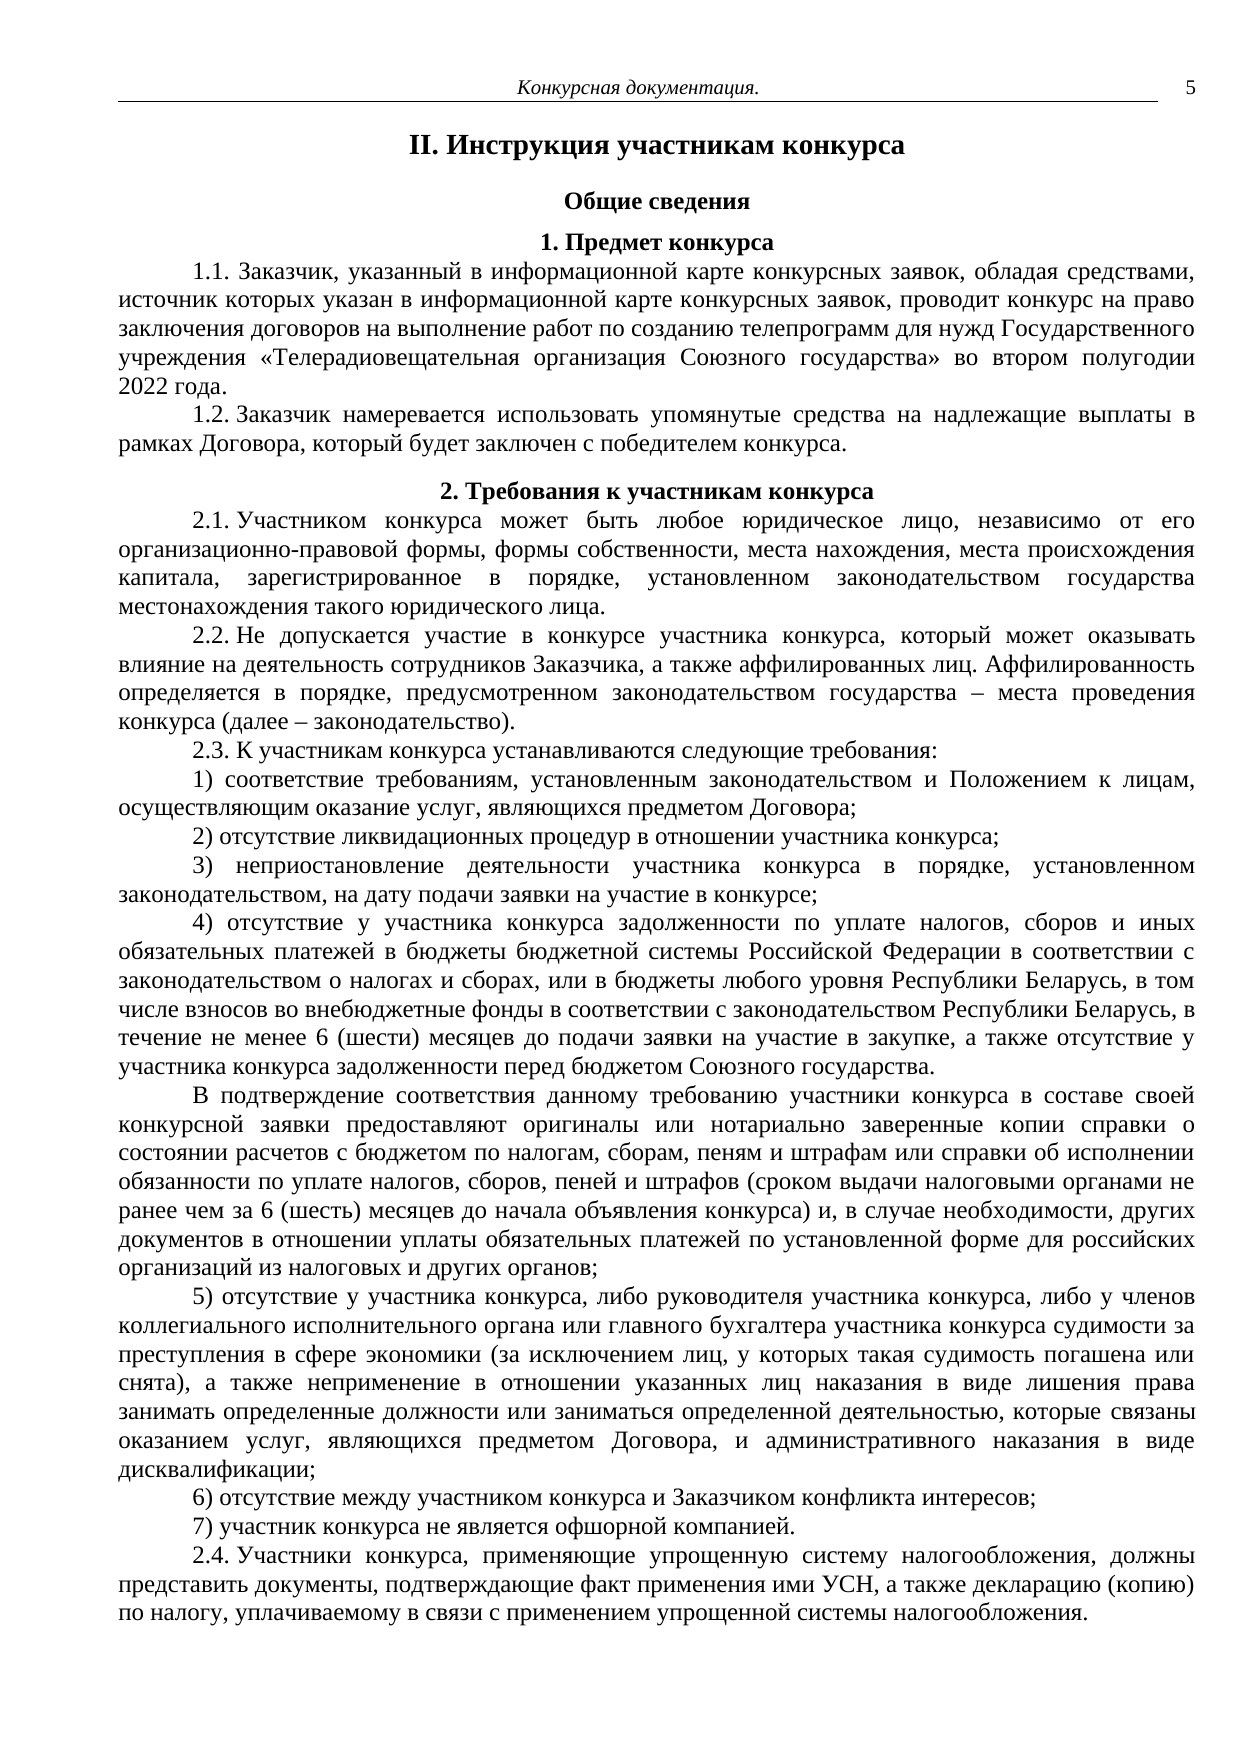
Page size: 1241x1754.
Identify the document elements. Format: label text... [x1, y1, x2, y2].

text Общие сведения [118, 186, 1196, 214]
text В подтверждение соответствия данному требованию участники конкурса в составе своей конкурсной заявки предоставляют оригиналы или нотариально заверенные копии справки о состоянии расчетов с бюджетом по налогам, сборам, пеням и штрафам или справки об исполнении обязанности по уплате налогов, сборов, пеней и штрафов (сроком выдачи налоговыми органами не ранее чем за 6 (шесть) месяцев до начала объявления конкурса) и, в случае необходимости, других документов в отношении уплаты обязательных платежей по установленной форме для российских организаций из налоговых и других органов; [118, 1080, 1196, 1281]
text 4) отсутствие у участника конкурса задолженности по уплате налогов, сборов и иных обязательных платежей в бюджеты бюджетной системы Российской Федерации в соответствии с законодательством о налогах и сборах, или в бюджеты любого уровня Республики Беларусь, в том числе взносов во внебюджетные фонды в соответствии с законодательством Республики Беларусь, в течение не менее 6 (шести) месяцев до подачи заявки на участие в закупке, а также отсутствие у участника конкурса задолженности перед бюджетом Союзного государства. [118, 907, 1196, 1080]
text 2.4. Участники конкурса, применяющие упрощенную систему налогообложения, должны представить документы, подтверждающие факт применения ими УСН, а также декларацию (копию) по налогу, уплачиваемому в связи с применением упрощенной системы налогообложения. [118, 1540, 1196, 1626]
text 5) отсутствие у участника конкурса, либо руководителя участника конкурса, либо у членов коллегиального исполнительного органа или главного бухгалтера участника конкурса судимости за преступления в сфере экономики (за исключением лиц, у которых такая судимость погашена или снята), а также неприменение в отношении указанных лиц наказания в виде лишения права занимать определенные должности или заниматься определенной деятельностью, которые связаны оказанием услуг, являющихся предметом Договора, и административного наказания в виде дисквалификации; [118, 1281, 1196, 1482]
text 1) соответствие требованиям, установленным законодательством и Положением к лицам, осуществляющим оказание услуг, являющихся предметом Договора; [118, 764, 1196, 821]
text 2.2. Не допускается участие в конкурсе участника конкурса, который может оказывать влияние на деятельность сотрудников Заказчика, а также аффилированных лиц. Аффилированность определяется в порядке, предусмотренном законодательством государства – места проведения конкурса (далее – законодательство). [118, 620, 1196, 735]
text 3) неприостановление деятельности участника конкурса в порядке, установленном законодательством, на дату подачи заявки на участие в конкурсе; [118, 850, 1196, 907]
text 2.1. Участником конкурса может быть любое юридическое лицо, независимо от его организационно-правовой формы, формы собственности, места нахождения, места происхождения капитала, зарегистрированное в порядке, установленном законодательством государства местонахождения такого юридического лица. [118, 505, 1196, 620]
text 1.1. Заказчик, указанный в информационной карте конкурсных заявок, обладая средствами, источник которых указан в информационной карте конкурсных заявок, проводит конкурс на право заключения договоров на выполнение работ по созданию телепрограмм для нужд Государственного учреждения «Телерадиовещательная организация Союзного государства» во втором полугодии 2022 года. [118, 256, 1196, 399]
text 2) отсутствие ликвидационных процедур в отношении участника конкурса; [118, 821, 1196, 850]
text 6) отсутствие между участником конкурса и Заказчиком конфликта интересов; [118, 1482, 1196, 1511]
text 1.2. Заказчик намеревается использовать упомянутые средства на надлежащие выплаты в рамках Договора, который будет заключен с победителем конкурса. [118, 399, 1196, 457]
text 2.3. К участникам конкурса устанавливаются следующие требования: [118, 735, 1196, 764]
text 1. Предмет конкурса [118, 227, 1196, 256]
text 2. Требования к участникам конкурса [118, 476, 1196, 505]
list II. Инструкция участникам конкурса [118, 127, 1196, 161]
text 7) участник конкурса не является офшорной компанией. [118, 1511, 1196, 1540]
